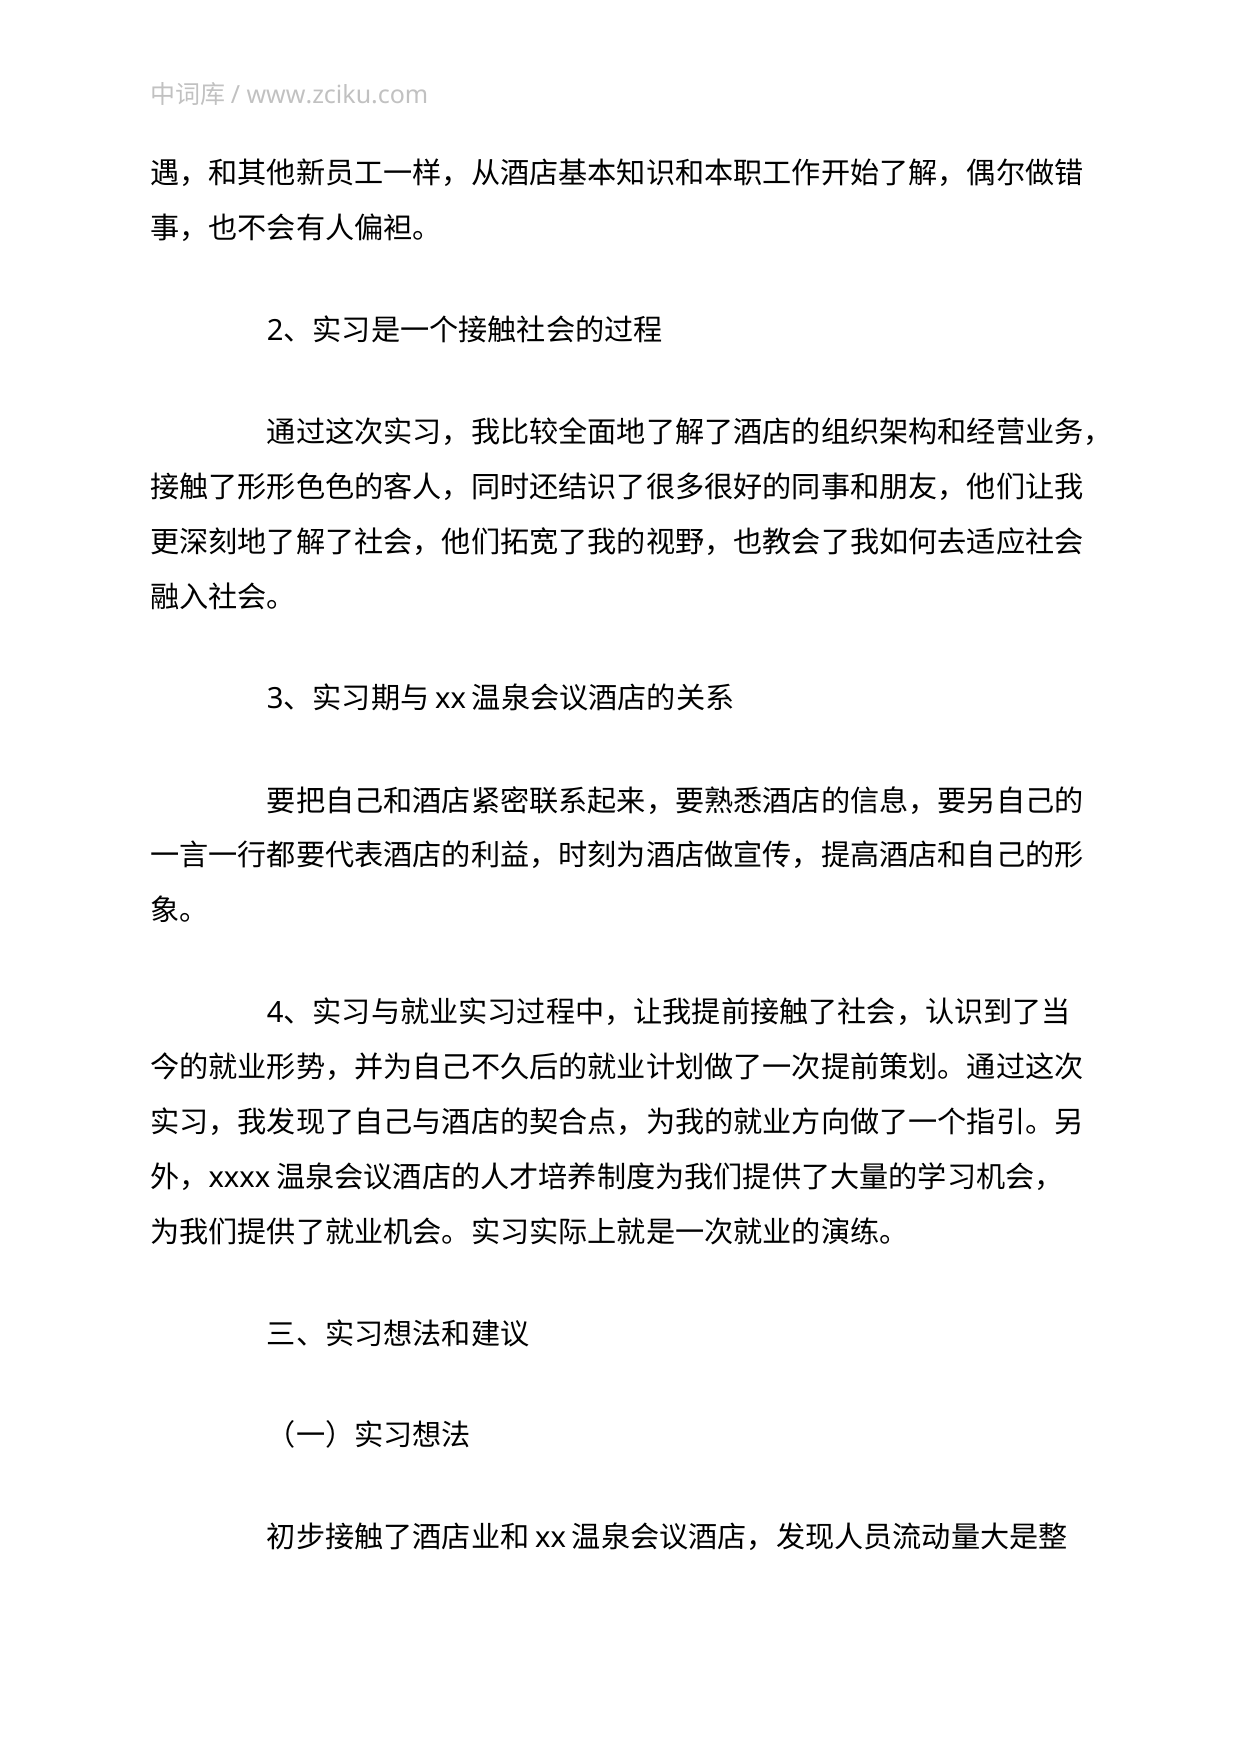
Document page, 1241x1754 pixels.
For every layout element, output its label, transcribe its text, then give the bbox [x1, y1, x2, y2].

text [150, 1514, 1090, 1556]
text 通过这次实习，我比较全面地了解了酒店的组织架构和经营业务，接触了形形色色的客人，同时还结识了很多很好的同事和朋友，他们让我更深刻地了解了社会，他们拓宽了我的视野，也教会了我如何去适应社会融入社会。 [150, 409, 1090, 616]
text 三、实习想法和建议 [150, 1310, 1090, 1352]
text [150, 150, 1090, 247]
text 3、实习期与xx温泉会议酒店的关系 [150, 675, 1090, 717]
text 4、实习与就业实习过程中，让我提前接触了社会，认识到了当今的就业形势，并为自己不久后的就业计划做了一次提前策划。通过这次实习，我发现了自己与酒店的契合点，为我的就业方向做了一个指引。另外，xxxx温泉会议酒店的人才培养制度为我们提供了大量的学习机会，为我们提供了就业机会。实习实际上就是一次就业的演练。 [150, 989, 1090, 1251]
text （一）实习想法 [150, 1412, 1090, 1454]
text 2、实习是一个接触社会的过程 [150, 307, 1090, 349]
text 要把自己和酒店紧密联系起来，要熟悉酒店的信息，要另自己的一言一行都要代表酒店的利益，时刻为酒店做宣传，提高酒店和自己的形象。 [150, 777, 1090, 929]
